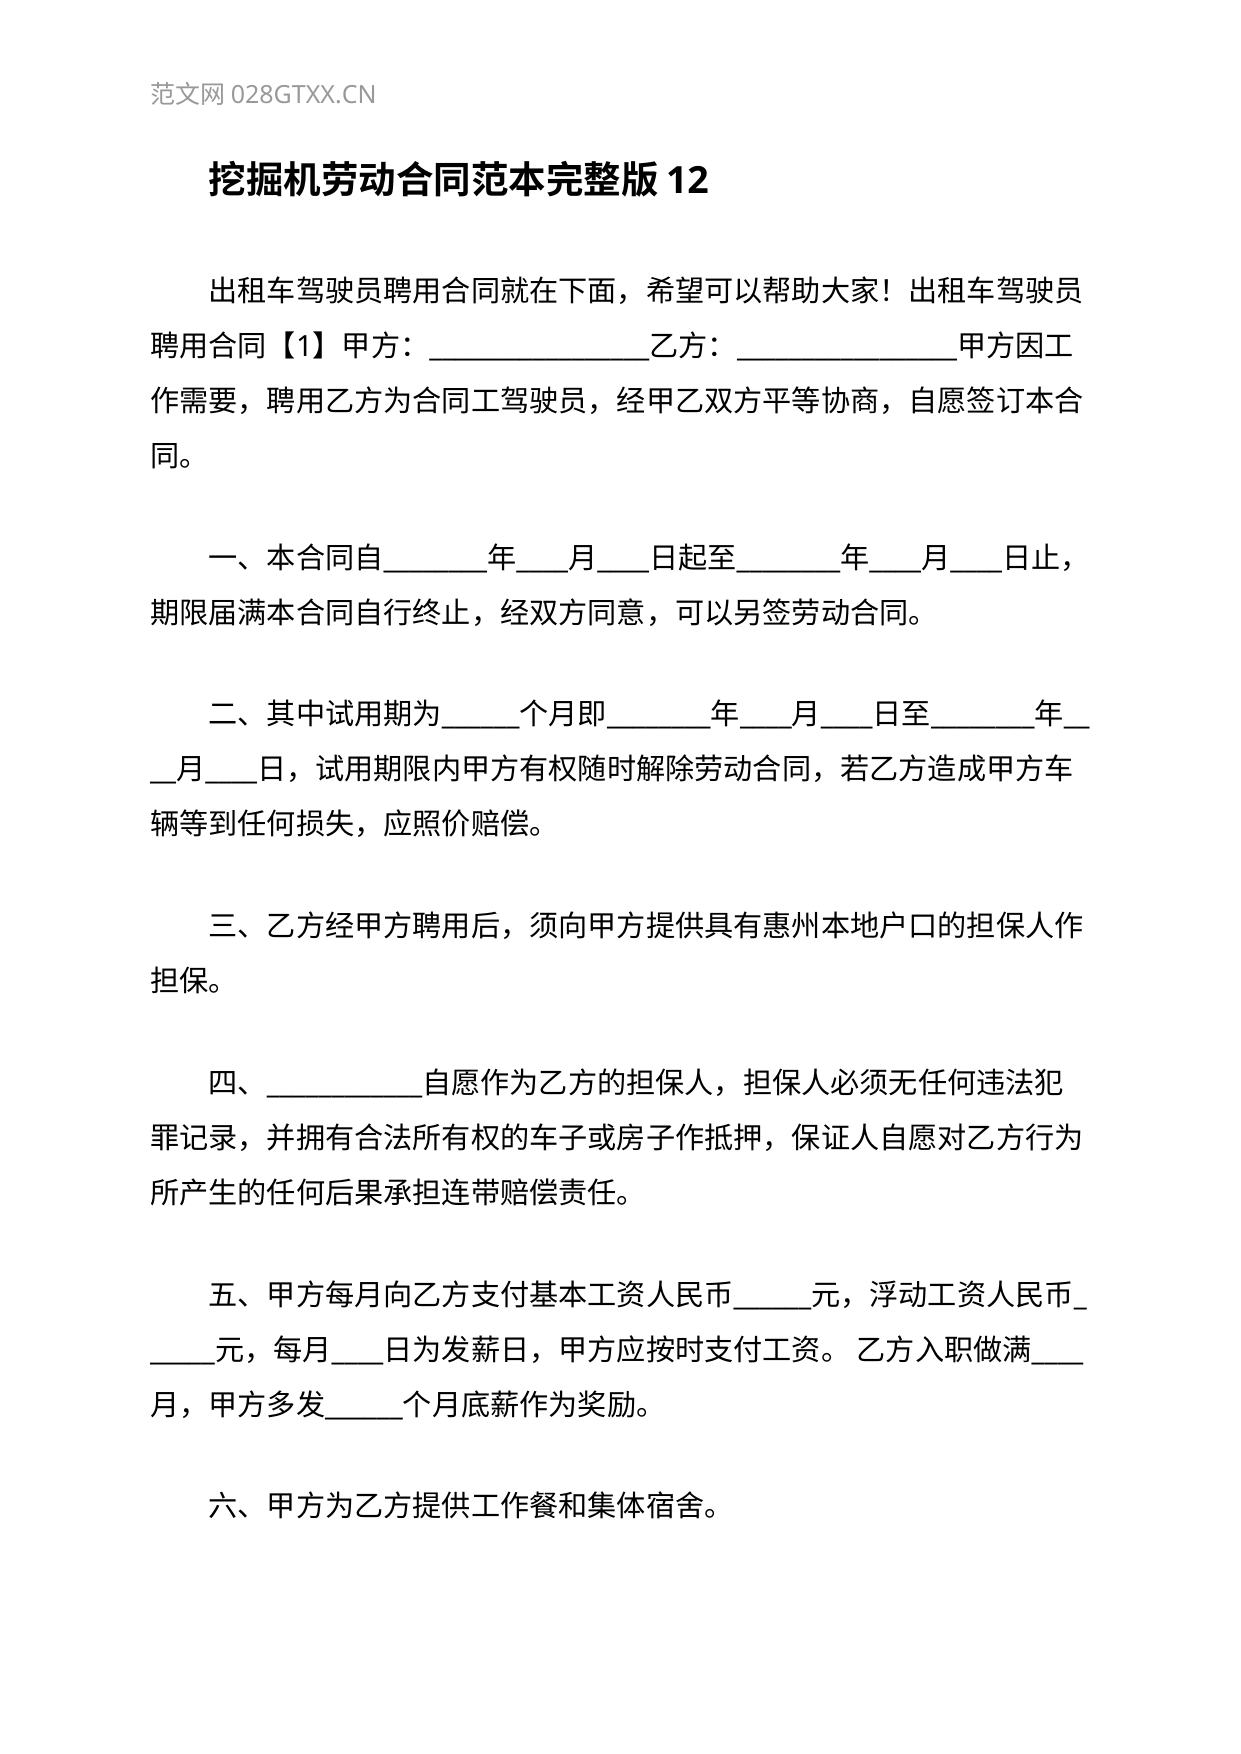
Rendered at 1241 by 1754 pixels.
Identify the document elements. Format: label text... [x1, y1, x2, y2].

text 四、____________自愿作为乙方的担保人，担保人必须无任何违法犯罪记录，并拥有合法所有权的车子或房子作抵押，保证人自愿对乙方行为所产生的任何后果承担连带赔偿责任。 [150, 1059, 1090, 1212]
text 二、其中试用期为______个月即________年____月____日至________年____月____日，试用期限内甲方有权随时解除劳动合同，若乙方造成甲方车辆等到任何损失，应照价赔偿。 [150, 691, 1090, 843]
text 挖掘机劳动合同范本完整版12 [150, 150, 1090, 204]
text 五、甲方每月向乙方支付基本工资人民币______元，浮动工资人民币______元，每月____日为发薪日，甲方应按时支付工资。 乙方入职做满____月，甲方多发______个月底薪作为奖励。 [150, 1271, 1090, 1423]
text 六、甲方为乙方提供工作餐和集体宿舍。 [150, 1483, 1090, 1525]
text 一、本合同自________年____月____日起至________年____月____日止，期限届满本合同自行终止，经双方同意，可以另签劳动合同。 [150, 534, 1090, 631]
text 三、乙方经甲方聘用后，须向甲方提供具有惠州本地户口的担保人作担保。 [150, 903, 1090, 1000]
text 出租车驾驶员聘用合同就在下面，希望可以帮助大家！出租车驾驶员聘用合同【1】甲方：_________________乙方：_________________甲方因工作需要，聘用乙方为合同工驾驶员，经甲乙双方平等协商，自愿签订本合同。 [150, 268, 1090, 475]
